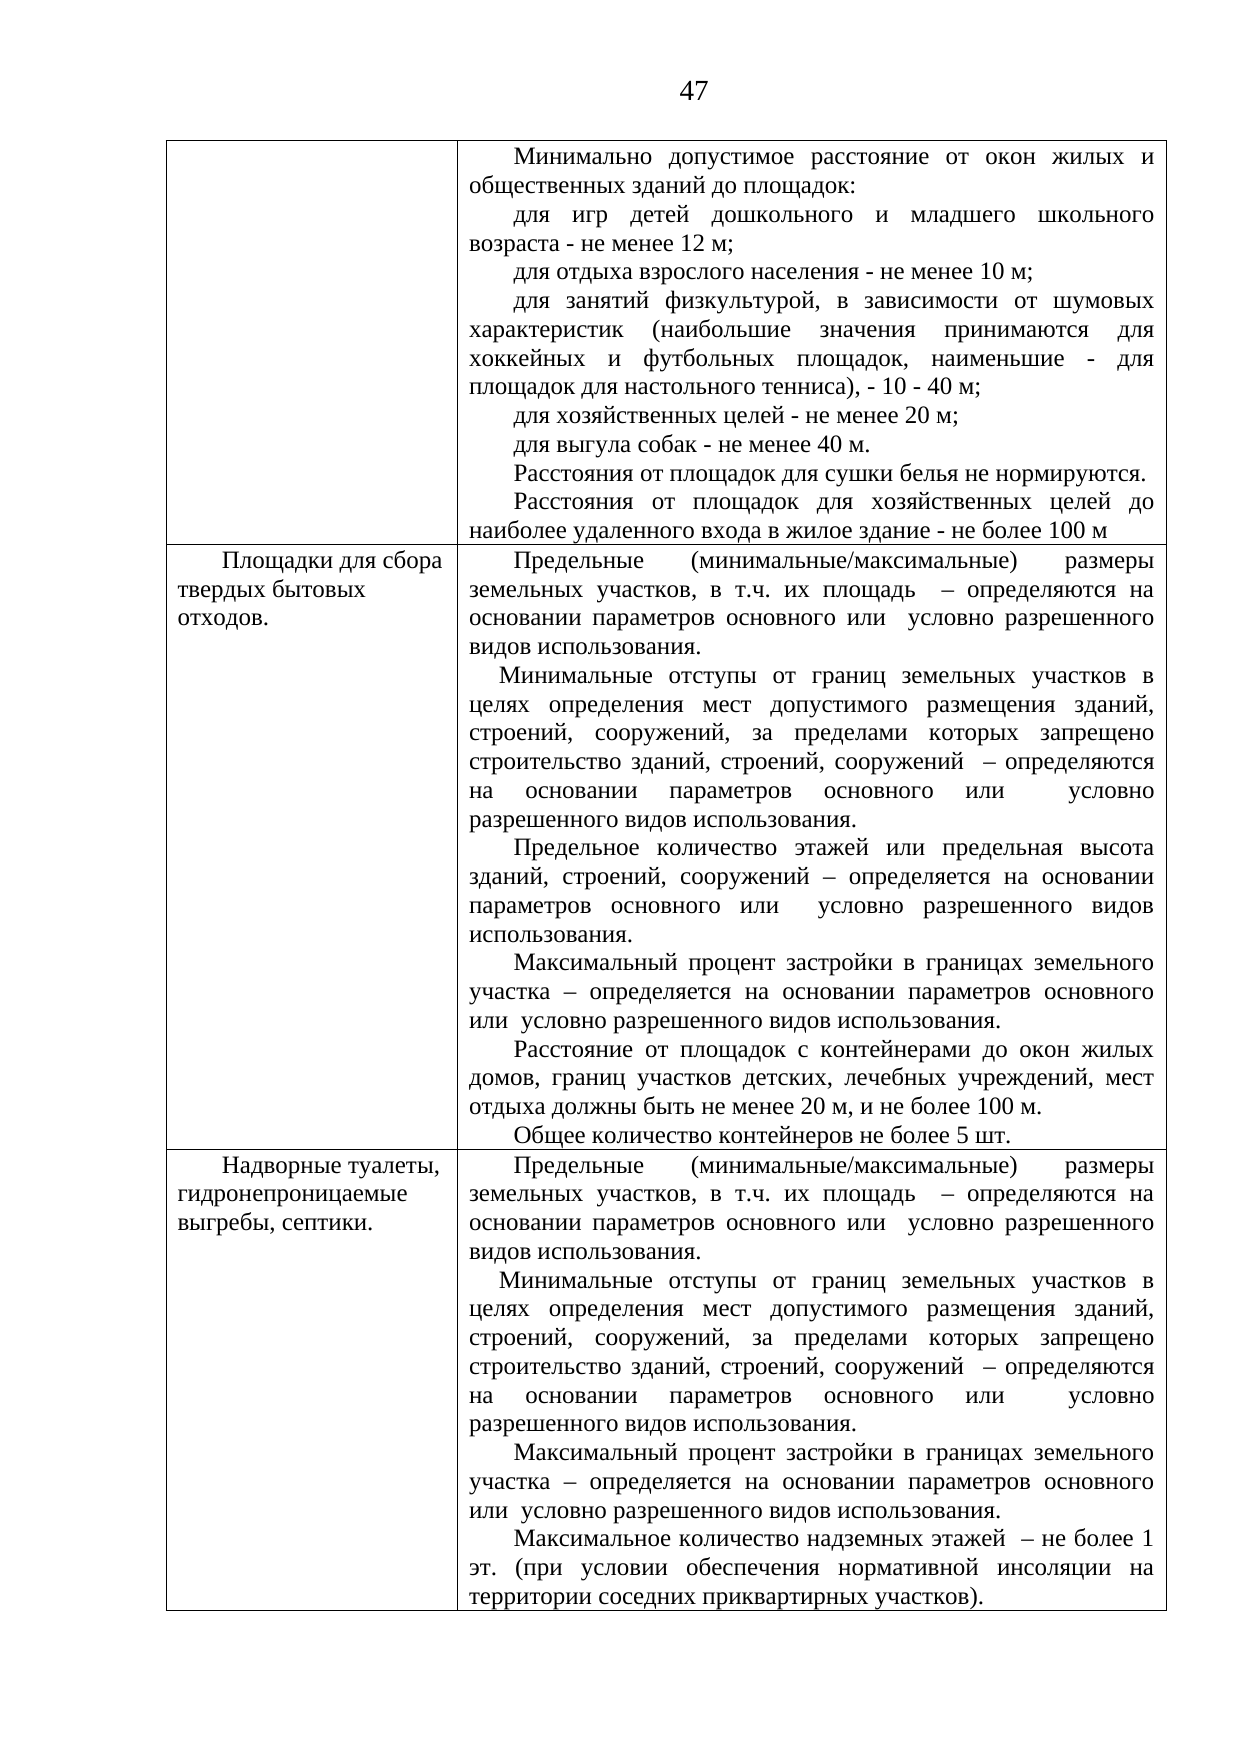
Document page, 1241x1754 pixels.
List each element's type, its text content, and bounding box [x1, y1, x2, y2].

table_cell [458, 1150, 1166, 1610]
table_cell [167, 141, 457, 544]
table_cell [167, 1150, 457, 1610]
table_cell Предельные (минимальные/максимальные) размеры земельных участков, в т.ч. их площадь – определяются на основании параметров основного или условно разрешенного видов использования. Минимальные отступы от границ земельных участков в целях определения мест допустимого размещения зданий, строений, сооружений, за пределами которых запрещено строительство зданий, строений, сооружений – определяются на основании параметров основного или условно разрешенного видов использования. Предельное количество этажей или предельная высота зданий, строений, сооружений – определяется на основании параметров основного или условно разрешенного видов использования. Максимальный процент застройки в границах земельного участка – определяется на основании параметров основного или условно разрешенного видов использования. Расстояние от площадок с контейнерами до окон жилых домов, границ участков детских, лечебных учреждений, мест отдыха должны быть не менее 20 м, и не более 100 м. Общее количество контейнеров не более 5 шт. [458, 545, 1166, 1149]
table_cell Площадки для сбора твердых бытовых отходов. [167, 545, 457, 1149]
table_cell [458, 141, 1166, 544]
